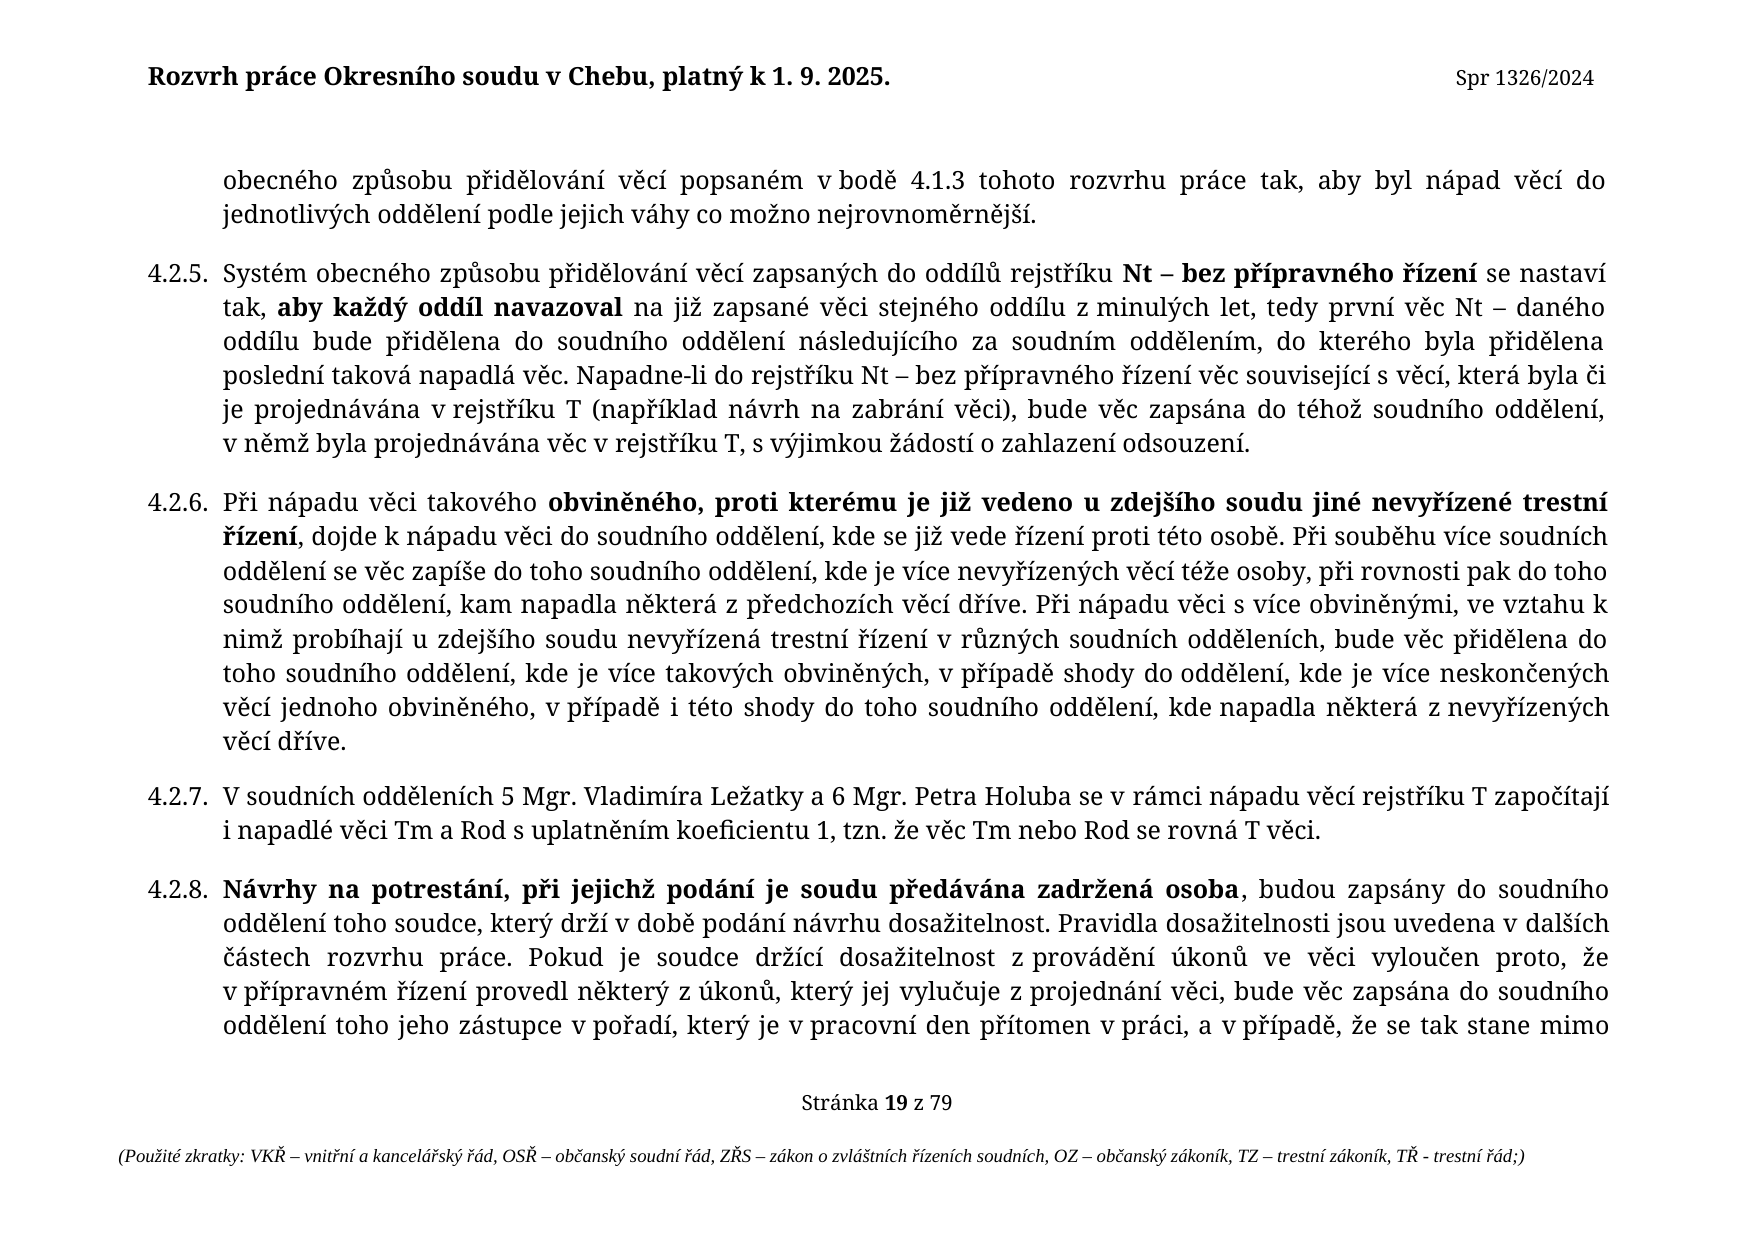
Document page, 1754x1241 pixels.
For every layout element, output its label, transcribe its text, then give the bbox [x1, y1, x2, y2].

list V soudních odděleních 5 Mgr. Vladimíra Ležatky a 6 Mgr. Petra Holuba se v rámci nápadu věcí rejstříku T započítají i napadlé věci Tm a Rod s uplatněním koeficientu 1, tzn. že věc Tm nebo Rod se rovná T věci. [148, 778, 1610, 846]
list Systém obecného způsobu přidělování věcí zapsaných do oddílů rejstříku Nt – bez přípravného řízení se nastaví tak, aby každý oddíl navazoval na již zapsané věci stejného oddílu z minulých let, tedy první věc Nt – daného oddílu bude přidělena do soudního oddělení následujícího za soudním oddělením, do kterého byla přidělena poslední taková napadlá věc. Napadne-li do rejstříku Nt – bez přípravného řízení věc související s věcí, která byla či je projednávána v rejstříku T (například návrh na zabrání věci), bude věc zapsána do téhož soudního oddělení, v němž byla projednávána věc v rejstříku T, s výjimkou žádostí o zahlazení odsouzení. [148, 256, 1606, 460]
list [148, 162, 1606, 231]
list Při nápadu věci takového obviněného, proti kterému je již vedeno u zdejšího soudu jiné nevyřízené trestní řízení, dojde k nápadu věci do soudního oddělení, kde se již vede řízení proti této osobě. Při souběhu více soudních oddělení se věc zapíše do toho soudního oddělení, kde je více nevyřízených věcí téže osoby, při rovnosti pak do toho soudního oddělení, kam napadla některá z předchozích věcí dříve. Při nápadu věci s více obviněnými, ve vztahu k nimž probíhají u zdejšího soudu nevyřízená trestní řízení v různých soudních odděleních, bude věc přidělena do toho soudního oddělení, kde je více takových obviněných, v případě shody do oddělení, kde je více neskončených věcí jednoho obviněného, v případě i této shody do toho soudního oddělení, kde napadla některá z nevyřízených věcí dříve. [148, 485, 1610, 757]
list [148, 871, 1610, 1042]
